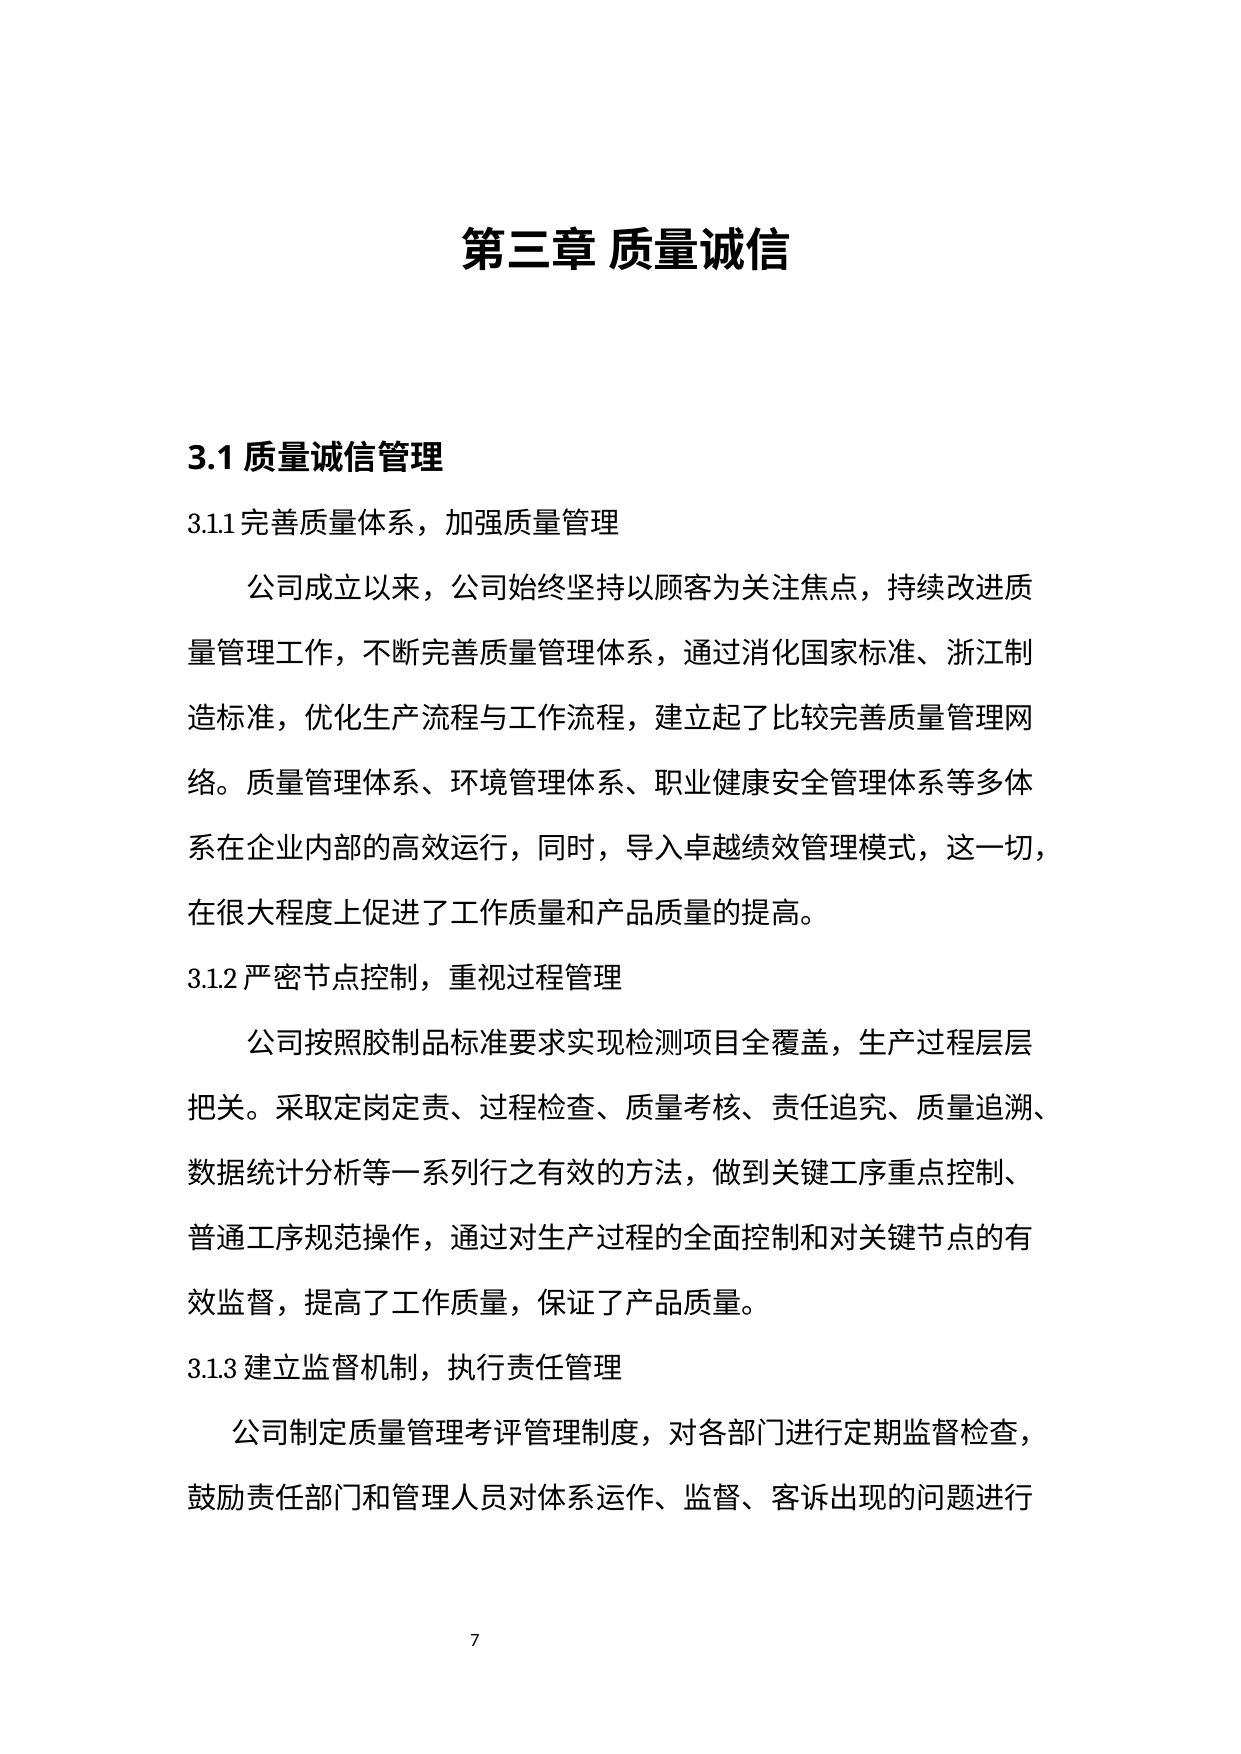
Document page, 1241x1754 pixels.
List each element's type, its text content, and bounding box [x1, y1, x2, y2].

text 3.1.1 完善质量体系，加强质量管理 [187, 488, 1053, 553]
text 3.1.3 建立监督机制，执行责任管理 [187, 1333, 1053, 1398]
subtitle 3.1 质量诚信管理 [187, 423, 1053, 488]
subtitle 第三章 质量诚信 [187, 197, 1053, 295]
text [187, 1398, 1053, 1528]
text 公司按照胶制品标准要求实现检测项目全覆盖，生产过程层层把关。采取定岗定责、过程检查、质量考核、责任追究、质量追溯、数据统计分析等一系列行之有效的方法，做到关键工序重点控制、普通工序规范操作，通过对生产过程的全面控制和对关键节点的有效监督，提高了工作质量，保证了产品质量。 [187, 1008, 1053, 1333]
text 公司成立以来，公司始终坚持以顾客为关注焦点，持续改进质量管理工作，不断完善质量管理体系，通过消化国家标准、浙江制造标准，优化生产流程与工作流程，建立起了比较完善质量管理网络。质量管理体系、环境管理体系、职业健康安全管理体系等多体系在企业内部的高效运行，同时，导入卓越绩效管理模式，这一切，在很大程度上促进了工作质量和产品质量的提高。 [187, 553, 1053, 943]
text 3.1.2 严密节点控制，重视过程管理 [187, 943, 1053, 1008]
